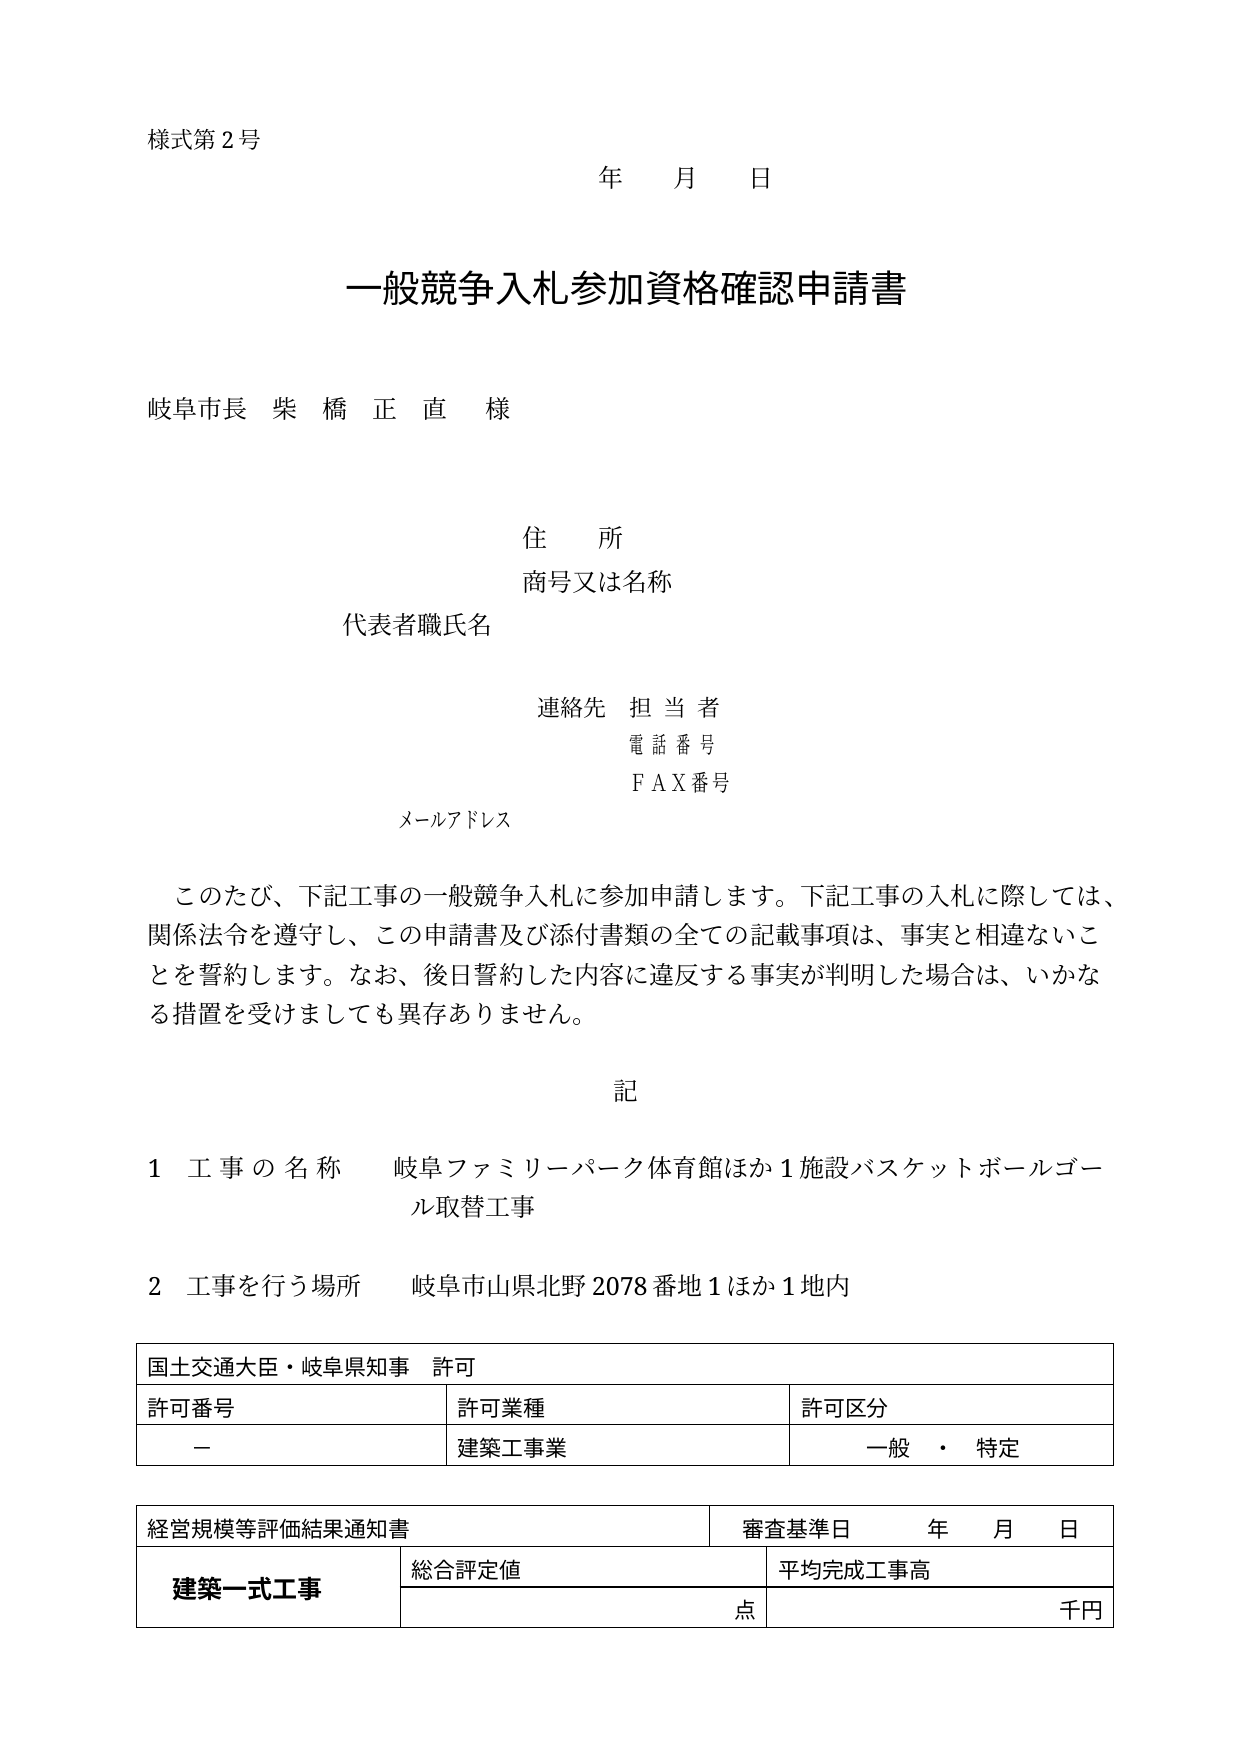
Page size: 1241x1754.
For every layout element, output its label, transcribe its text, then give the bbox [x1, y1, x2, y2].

text 一般競争入札参加資格確認申請書 [148, 260, 1104, 312]
text メールアドレス [148, 799, 1104, 836]
table_cell － [137, 1425, 446, 1465]
text 電話番号 [148, 724, 1104, 761]
table_cell 建築工事業 [447, 1425, 789, 1465]
table_header 経営規模等評価結果通知書 [137, 1506, 709, 1546]
text 商号又は名称 [148, 557, 1104, 600]
text 年 月 日 [148, 156, 1104, 195]
table_header 国土交通大臣・岐阜県知事 許可 [137, 1344, 1113, 1384]
table_cell 許可業種 [447, 1385, 789, 1424]
table_cell 建築一式工事 [137, 1547, 400, 1627]
table_cell 許可番号 [137, 1385, 446, 1424]
text 連絡先 担当者 [148, 687, 1104, 724]
text ＦＡＸ番号 [148, 761, 1104, 799]
text 岐阜市長 柴 橋 正 直 様 [148, 387, 1104, 427]
text 記 [148, 1069, 1104, 1108]
table_cell 総合評定値 [401, 1547, 766, 1586]
table_cell 平均完成工事高 [767, 1547, 1113, 1586]
table_cell 千円 [767, 1588, 1113, 1627]
text このたび、下記工事の一般競争入札に参加申請します。下記工事の入札に際しては、関係法令を遵守し、この申請書及び添付書類の全ての記載事項は、事実と相違ないことを誓約します。なお、後日誓約した内容に違反する事実が判明した場合は、いかなる措置を受けましても異存ありません。 [148, 874, 1104, 1032]
text 2 工事を行う場所 岐阜市山県北野2078番地1ほか1地内 [148, 1264, 1104, 1304]
table_header 審査基準日 年 月 日 [710, 1506, 1113, 1546]
table_cell 許可区分 [790, 1385, 1113, 1424]
text 住 所 [148, 513, 1104, 557]
text 1 工 事 の 名 称 岐阜ファミリーパーク体育館ほか1施設バスケットボールゴール取替工事 [148, 1146, 1104, 1225]
table_cell 一般 ・ 特定 [790, 1425, 1113, 1465]
table_cell 点 [401, 1588, 766, 1627]
text 様式第2号 [148, 118, 1104, 156]
text 代表者職氏名 [148, 600, 1104, 643]
